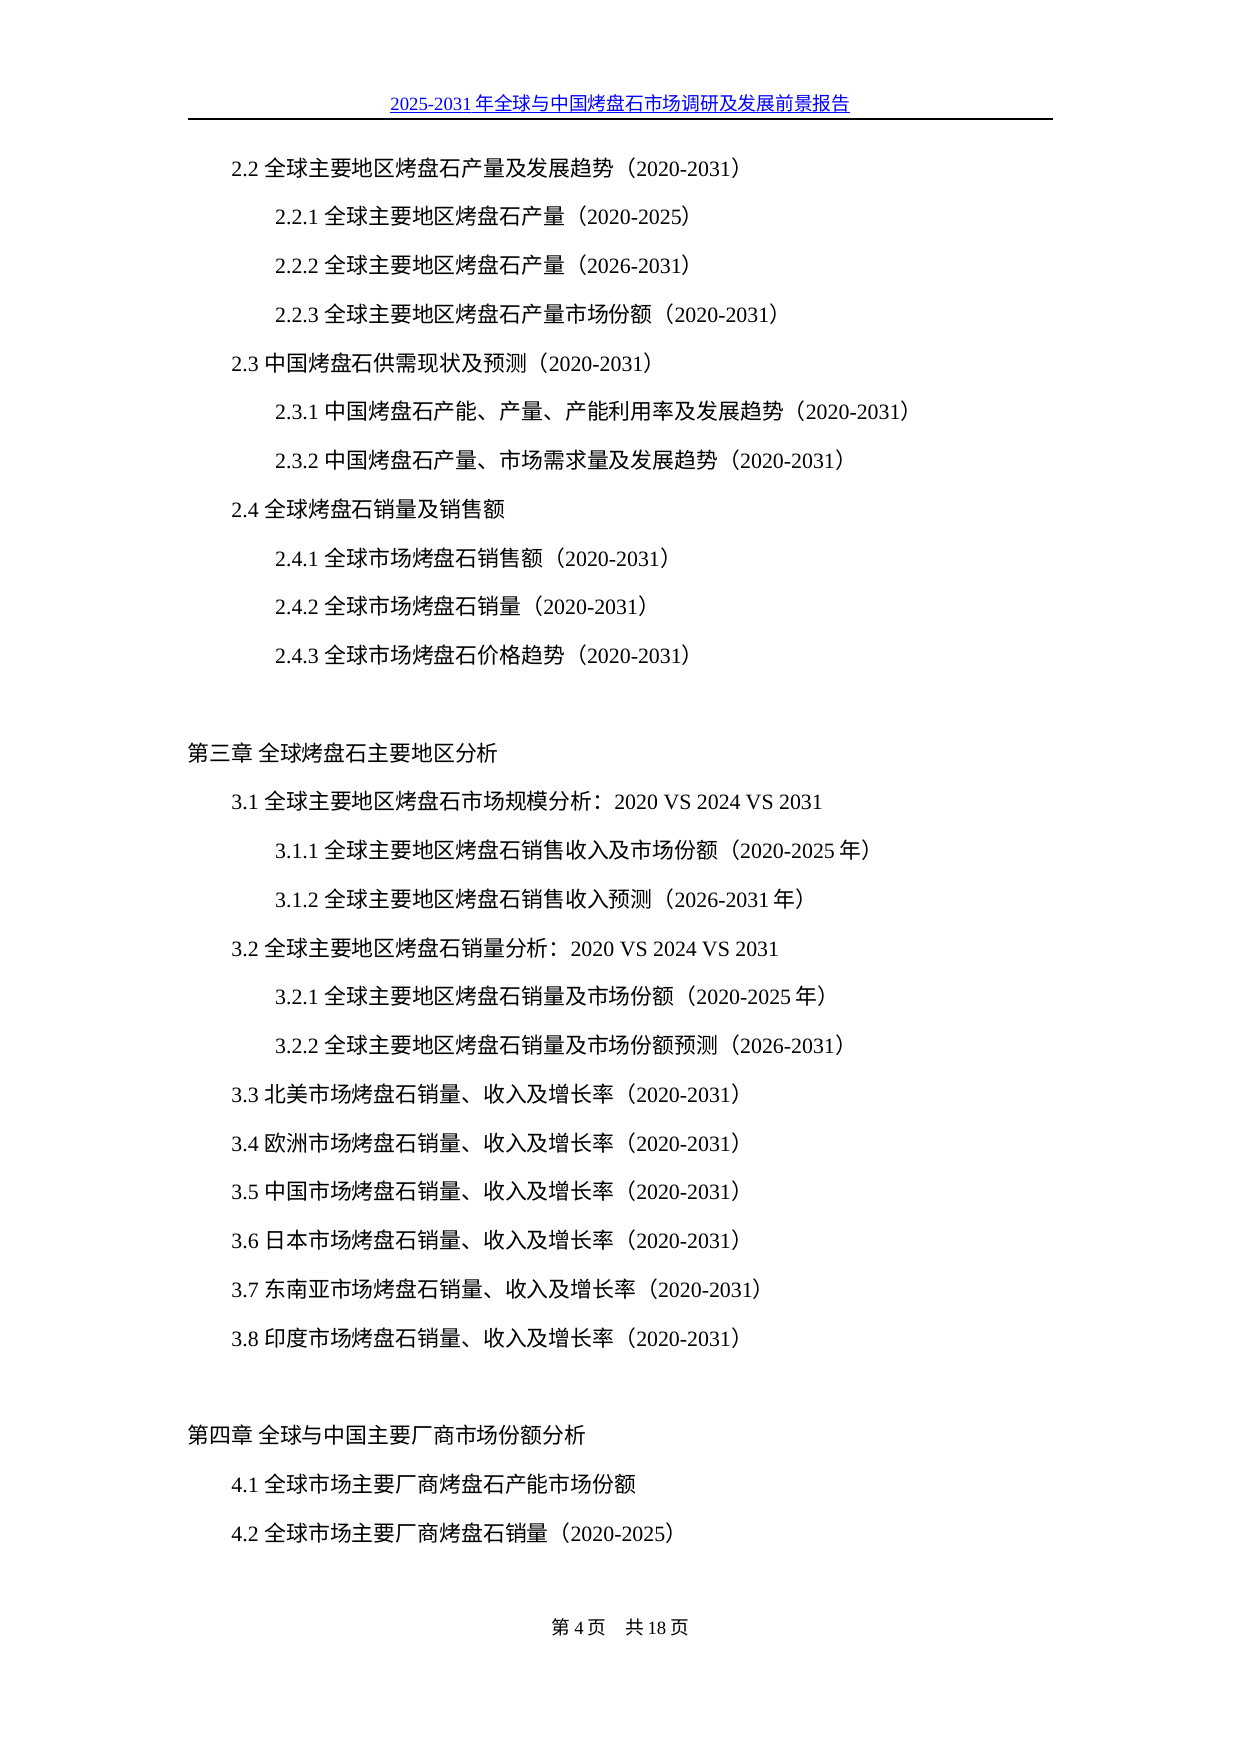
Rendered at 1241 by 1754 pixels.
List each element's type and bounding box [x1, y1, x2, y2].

text [187, 150, 1053, 1548]
